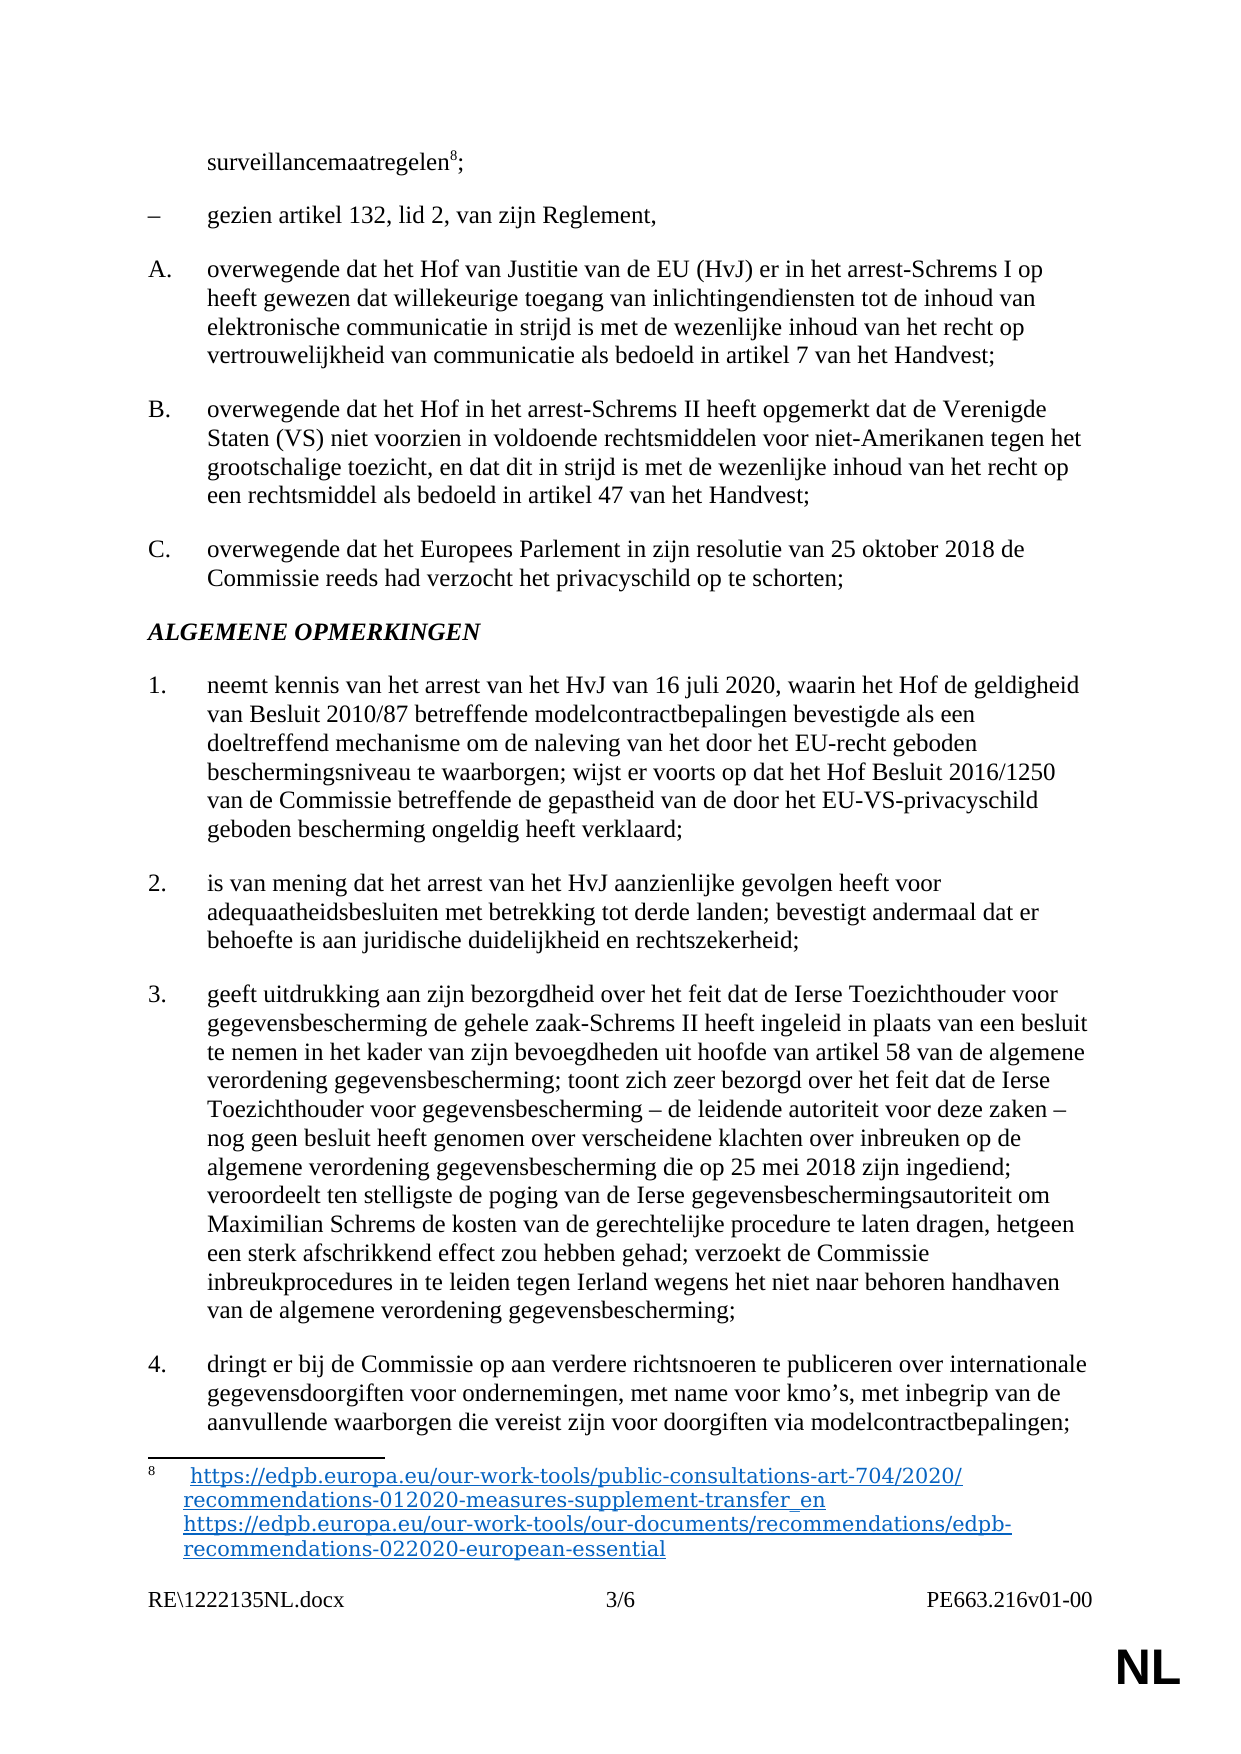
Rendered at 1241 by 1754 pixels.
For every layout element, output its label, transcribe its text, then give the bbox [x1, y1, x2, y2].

text 3. geeft uitdrukking aan zijn bezorgdheid over het feit dat de Ierse Toezichthouder voor gegevensbescherming de gehele zaak-Schrems II heeft ingeleid in plaats van een besluit te nemen in het kader van zijn bevoegdheden uit hoofde van artikel 58 van de algemene verordening gegevensbescherming; toont zich zeer bezorgd over het feit dat de Ierse Toezichthouder voor gegevensbescherming – de leidende autoriteit voor deze zaken – nog geen besluit heeft genomen over verscheidene klachten over inbreuken op de algemene verordening gegevensbescherming die op 25 mei 2018 zijn ingediend; veroordeelt ten stelligste de poging van de Ierse gegevensbeschermingsautoriteit om Maximilian Schrems de kosten van de gerechtelijke procedure te laten dragen, hetgeen een sterk afschrikkend effect zou hebben gehad; verzoekt de Commissie inbreukprocedures in te leiden tegen Ierland wegens het niet naar behoren handhaven van de algemene verordening gegevensbescherming; [148, 979, 1092, 1324]
text B. overwegende dat het Hof in het arrest-Schrems II heeft opgemerkt dat de Verenigde Staten (VS) niet voorzien in voldoende rechtsmiddelen voor niet-Amerikanen tegen het grootschalige toezicht, en dat dit in strijd is met de wezenlijke inhoud van het recht op een rechtsmiddel als bedoeld in artikel 47 van het Handvest; [148, 394, 1092, 509]
text 2. is van mening dat het arrest van het HvJ aanzienlijke gevolgen heeft voor adequaatheidsbesluiten met betrekking tot derde landen; bevestigt andermaal dat er behoefte is aan juridische duidelijkheid en rechtszekerheid; [148, 868, 1092, 954]
text A. overwegende dat het Hof van Justitie van de EU (HvJ) er in het arrest-Schrems I op heeft gewezen dat willekeurige toegang van inlichtingendiensten tot de inhoud van elektronische communicatie in strijd is met de wezenlijke inhoud van het recht op vertrouwelijkheid van communicatie als bedoeld in artikel 7 van het Handvest; [148, 254, 1092, 369]
text 1. neemt kennis van het arrest van het HvJ van 16 juli 2020, waarin het Hof de geldigheid van Besluit 2010/87 betreffende modelcontractbepalingen bevestigde als een doeltreffend mechanisme om de naleving van het door het EU-recht geboden beschermingsniveau te waarborgen; wijst er voorts op dat het Hof Besluit 2016/1250 van de Commissie betreffende de gepastheid van de door het EU-VS-privacyschild geboden bescherming ongeldig heeft verklaard; [148, 671, 1092, 843]
text – gezien artikel 132, lid 2, van zijn Reglement, [148, 201, 1092, 229]
text – gezien de Aanbevelingen 01/2020 van het Europees Comité voor gegevensbescherming inzake maatregelen ter aanvulling op doorgifte-instrumenten teneinde naleving van het beschermingsniveau van persoonsgegevens in de Unie te waarborgen, en de Aanbevelingen 02/2020 over de Europese essentiële garanties voor surveillancemaatregelen; [148, 147, 1092, 176]
text ALGEMENE OPMERKINGEN [148, 617, 1092, 646]
text C. overwegende dat het Europees Parlement in zijn resolutie van 25 oktober 2018 de Commissie reeds had verzocht het privacyschild op te schorten; [148, 534, 1092, 592]
text 4. dringt er bij de Commissie op aan verdere richtsnoeren te publiceren over internationale gegevensdoorgiften voor ondernemingen, met name voor kmo’s, met inbegrip van de aanvullende waarborgen die vereist zijn voor doorgiften via modelcontractbepalingen; [148, 1349, 1092, 1436]
